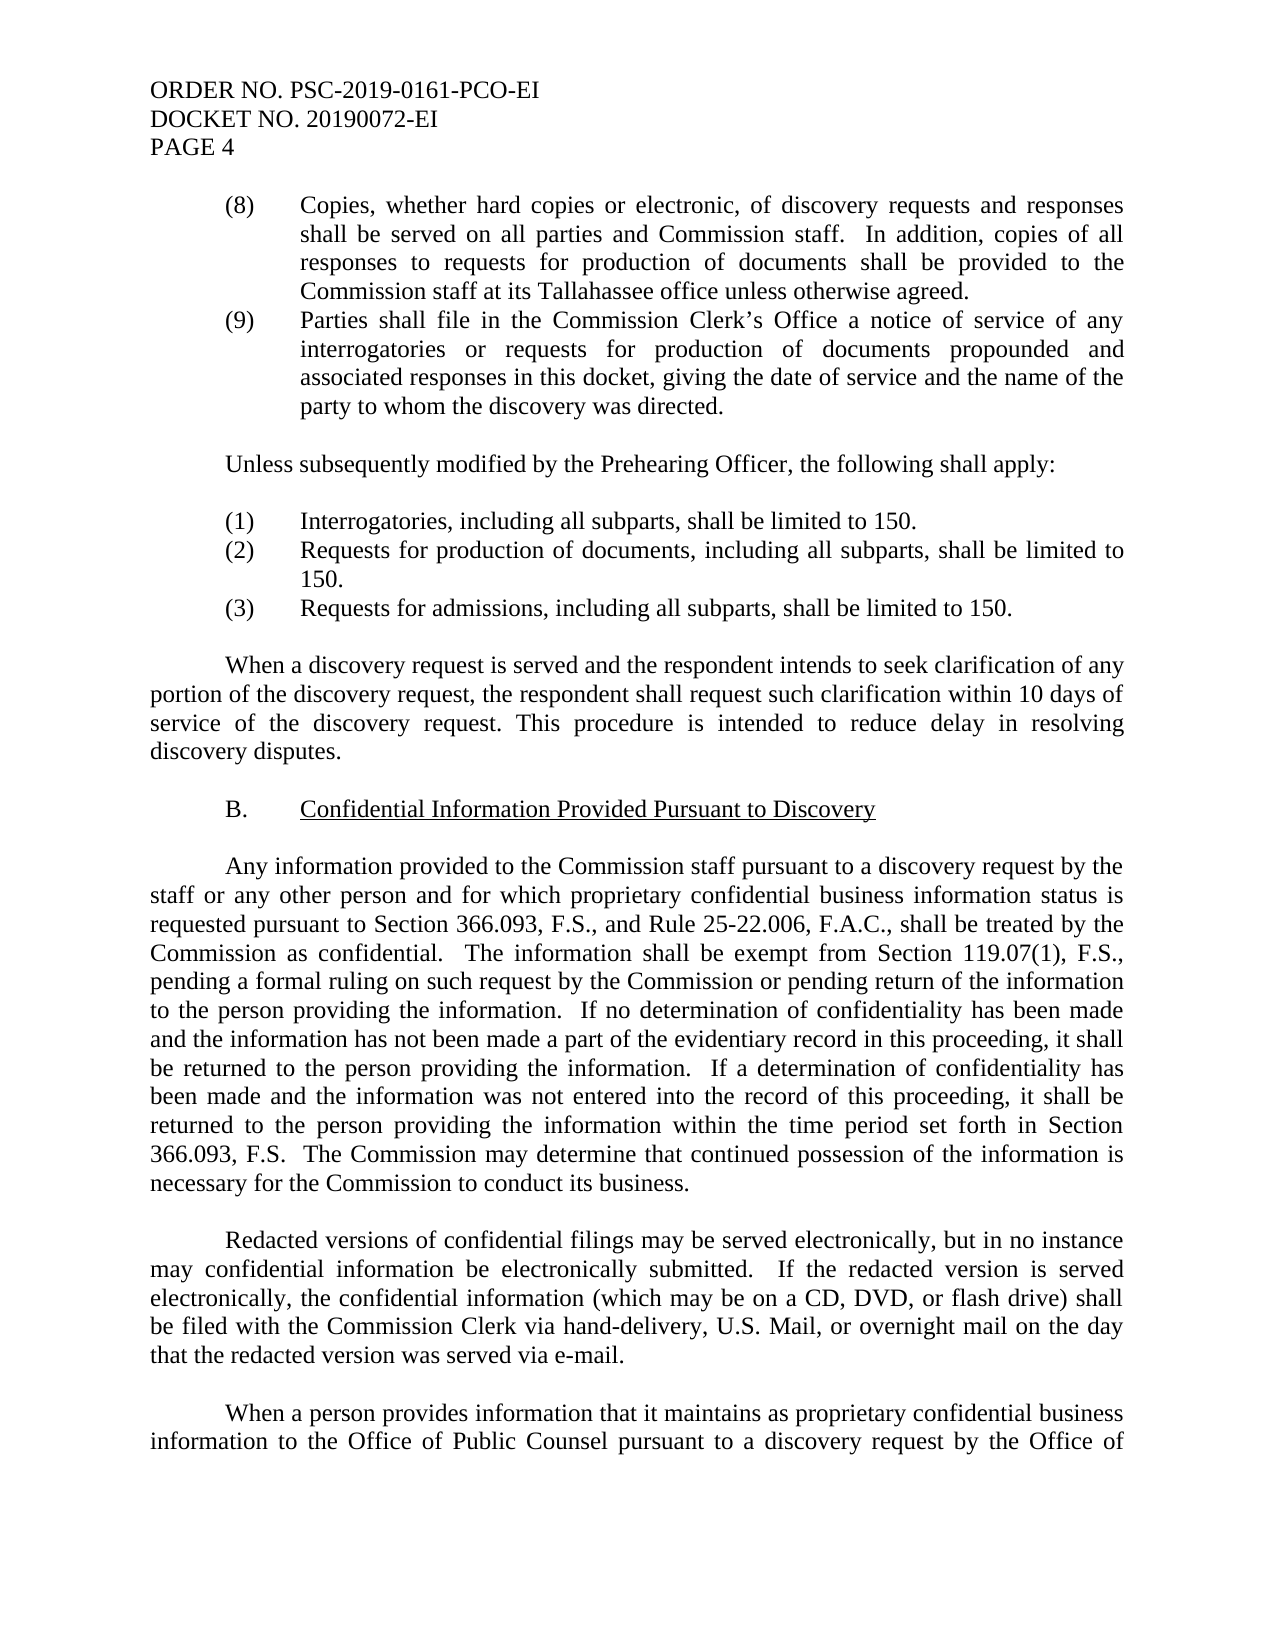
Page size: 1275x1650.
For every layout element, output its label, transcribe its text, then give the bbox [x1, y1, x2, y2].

list Copies, whether hard copies or electronic, of discovery requests and responses shall be served on all parties and Commission staff. In addition, copies of all responses to requests for production of documents shall be provided to the Commission staff at its Tallahassee office unless otherwise agreed. [225, 190, 1125, 305]
list Redacted versions of confidential filings may be served electronically, but in no instance may confidential information be electronically submitted. If the redacted version is served electronically, the confidential information (which may be on a CD, DVD, or flash drive) shall be filed with the Commission Clerk via hand-delivery, U.S. Mail, or overnight mail on the day that the redacted version was served via e-mail. [150, 1225, 1125, 1369]
list Interrogatories, including all subparts, shall be limited to 150. [225, 506, 1125, 535]
list Parties shall file in the Commission Clerk’s Office a notice of service of any interrogatories or requests for production of documents propounded and associated responses in this docket, giving the date of service and the name of the party to whom the discovery was directed. [225, 305, 1125, 420]
text When a discovery request is served and the respondent intends to seek clarification of any portion of the discovery request, the respondent shall request such clarification within 10 days of service of the discovery request. This procedure is intended to reduce delay in resolving discovery disputes. [150, 650, 1125, 765]
list Any information provided to the Commission staff pursuant to a discovery request by the staff or any other person and for which proprietary confidential business information status is requested pursuant to Section 366.093, F.S., and Rule 25-22.006, F.A.C., shall be treated by the Commission as confidential. The information shall be exempt from Section 119.07(1), F.S., pending a formal ruling on such request by the Commission or pending return of the information to the person providing the information. If no determination of confidentiality has been made and the information has not been made a part of the evidentiary record in this proceeding, it shall be returned to the person providing the information. If a determination of confidentiality has been made and the information was not entered into the record of this proceeding, it shall be returned to the person providing the information within the time period set forth in Section 366.093, F.S. The Commission may determine that continued possession of the information is necessary for the Commission to conduct its business. [150, 851, 1125, 1196]
list Requests for production of documents, including all subparts, shall be limited to 150. [225, 535, 1125, 593]
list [150, 1398, 1125, 1455]
list Requests for admissions, including all subparts, shall be limited to 150. [225, 593, 1125, 621]
text B. Confidential Information Provided Pursuant to Discovery [150, 794, 1125, 823]
list Unless subsequently modified by the Prehearing Officer, the following shall apply: [150, 449, 1125, 477]
